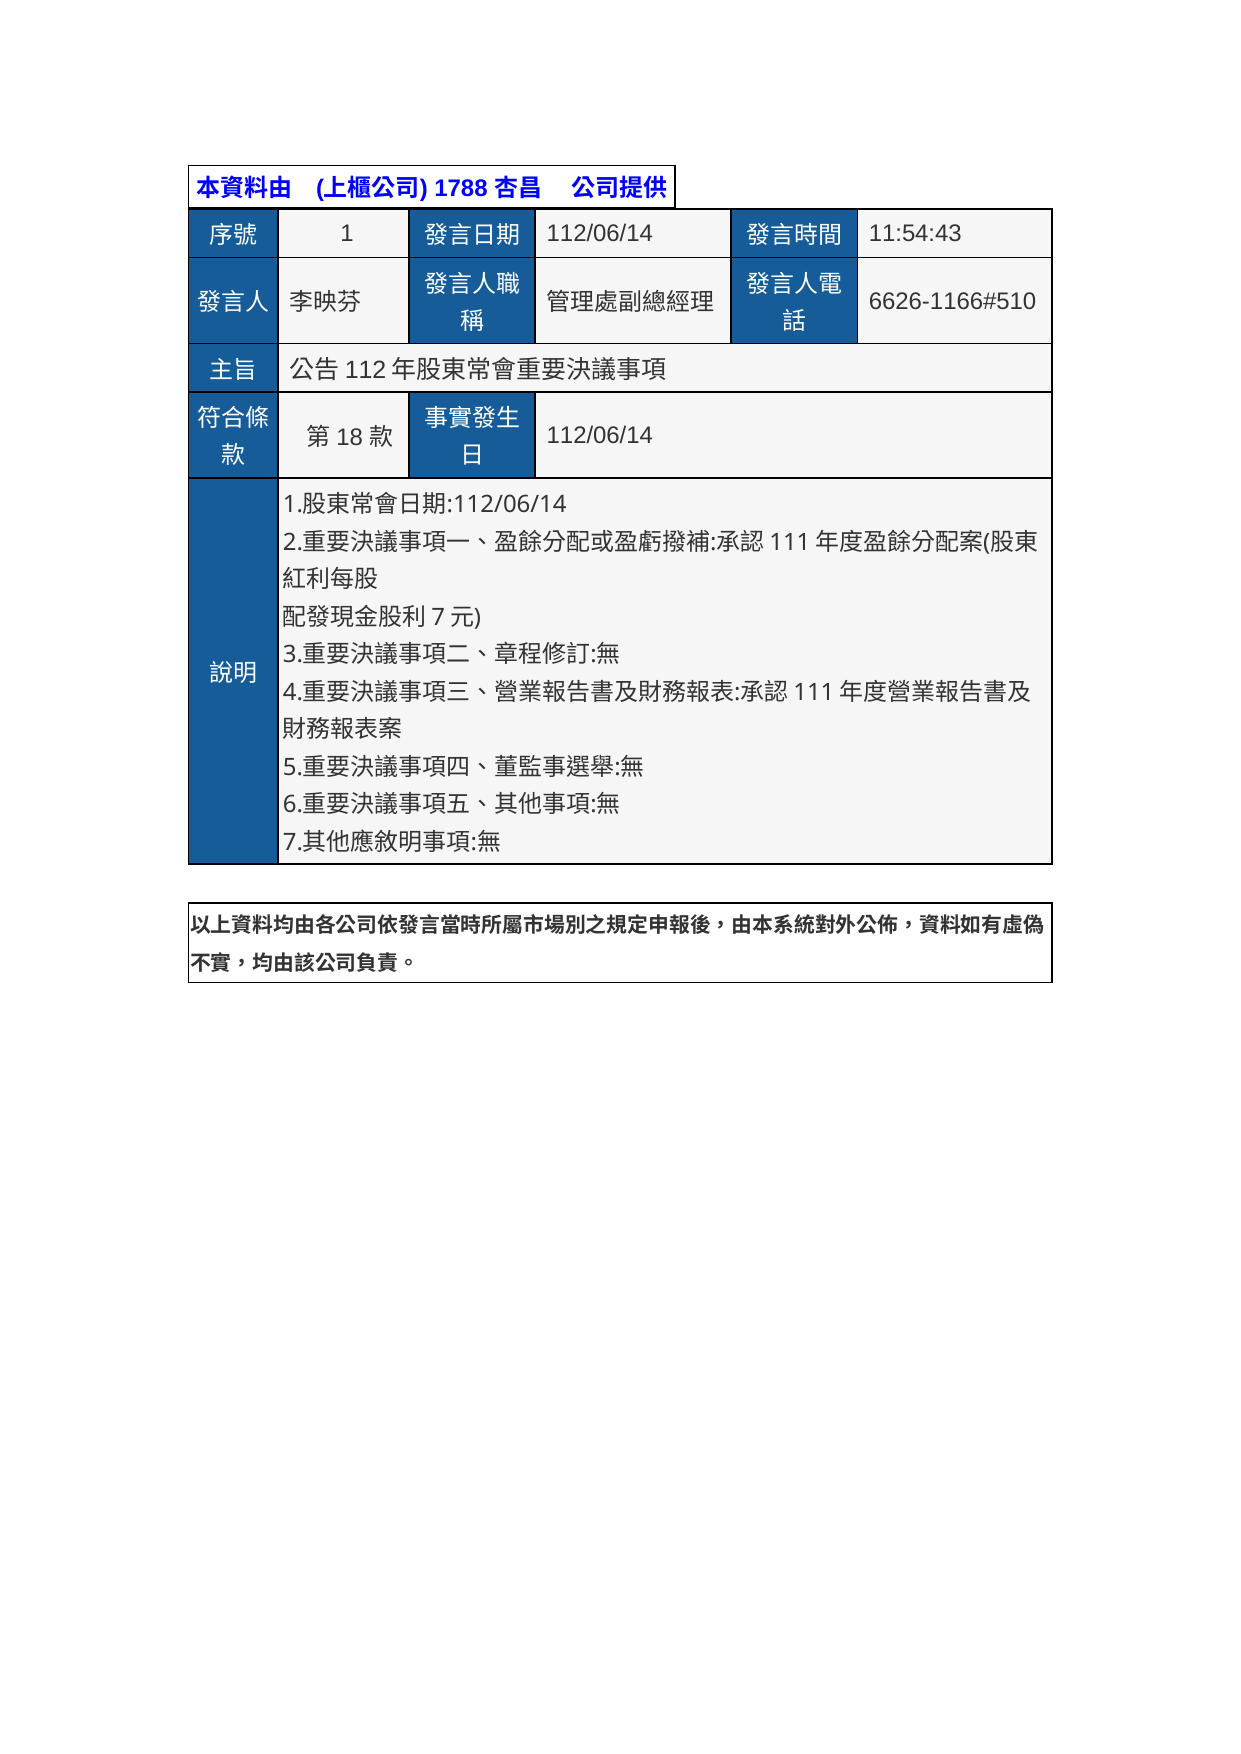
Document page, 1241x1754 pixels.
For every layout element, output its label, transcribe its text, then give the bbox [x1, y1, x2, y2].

table_header 發言日期 [410, 210, 534, 257]
table_header 112/06/14 [536, 210, 730, 257]
table_header 本資料由 (上櫃公司) 1788 杏昌 公司提供 [189, 166, 674, 207]
table_header 序號 [189, 210, 277, 257]
table_cell 發言人電話 [732, 258, 857, 343]
table_header 以上資料均由各公司依發言當時所屬市場別之規定申報後，由本系統對外公佈，資料如有虛偽不實，均由該公司負責。 [189, 904, 1051, 982]
table_cell 發言人 [189, 258, 277, 343]
table_header 11:54:43 [858, 210, 1051, 257]
table_cell 112/06/14 [536, 393, 1051, 477]
table_cell 6626-1166#510 [858, 258, 1051, 343]
table_cell 李映芬 [279, 258, 408, 343]
table_cell 主旨 [189, 344, 277, 391]
table_cell 事實發生日 [410, 393, 534, 477]
table_cell 1.股東常會日期:112/06/14 2.重要決議事項一、盈餘分配或盈虧撥補:承認111年度盈餘分配案(股東紅利每股 配發現金股利7元) 3.重要決議事項二、章程修訂:無 4.重要決議事項三、營業報告書及財務報表:承認111年度營業報告書及財務報表案 5.重要決議事項四、董監事選舉:無 6.重要決議事項五、其他事項:無 7.其他應敘明事項:無 [279, 479, 1051, 863]
table_header 1 [279, 210, 408, 257]
table_cell 第 18 款 [279, 393, 408, 477]
table_header 發言時間 [732, 210, 857, 257]
table_cell 發言人職稱 [410, 258, 534, 343]
table_cell 符合條款 [189, 393, 277, 477]
table_cell 管理處副總經理 [536, 258, 730, 343]
table_cell 說明 [189, 479, 277, 863]
table_cell 公告112年股東常會重要決議事項 [279, 344, 1051, 391]
